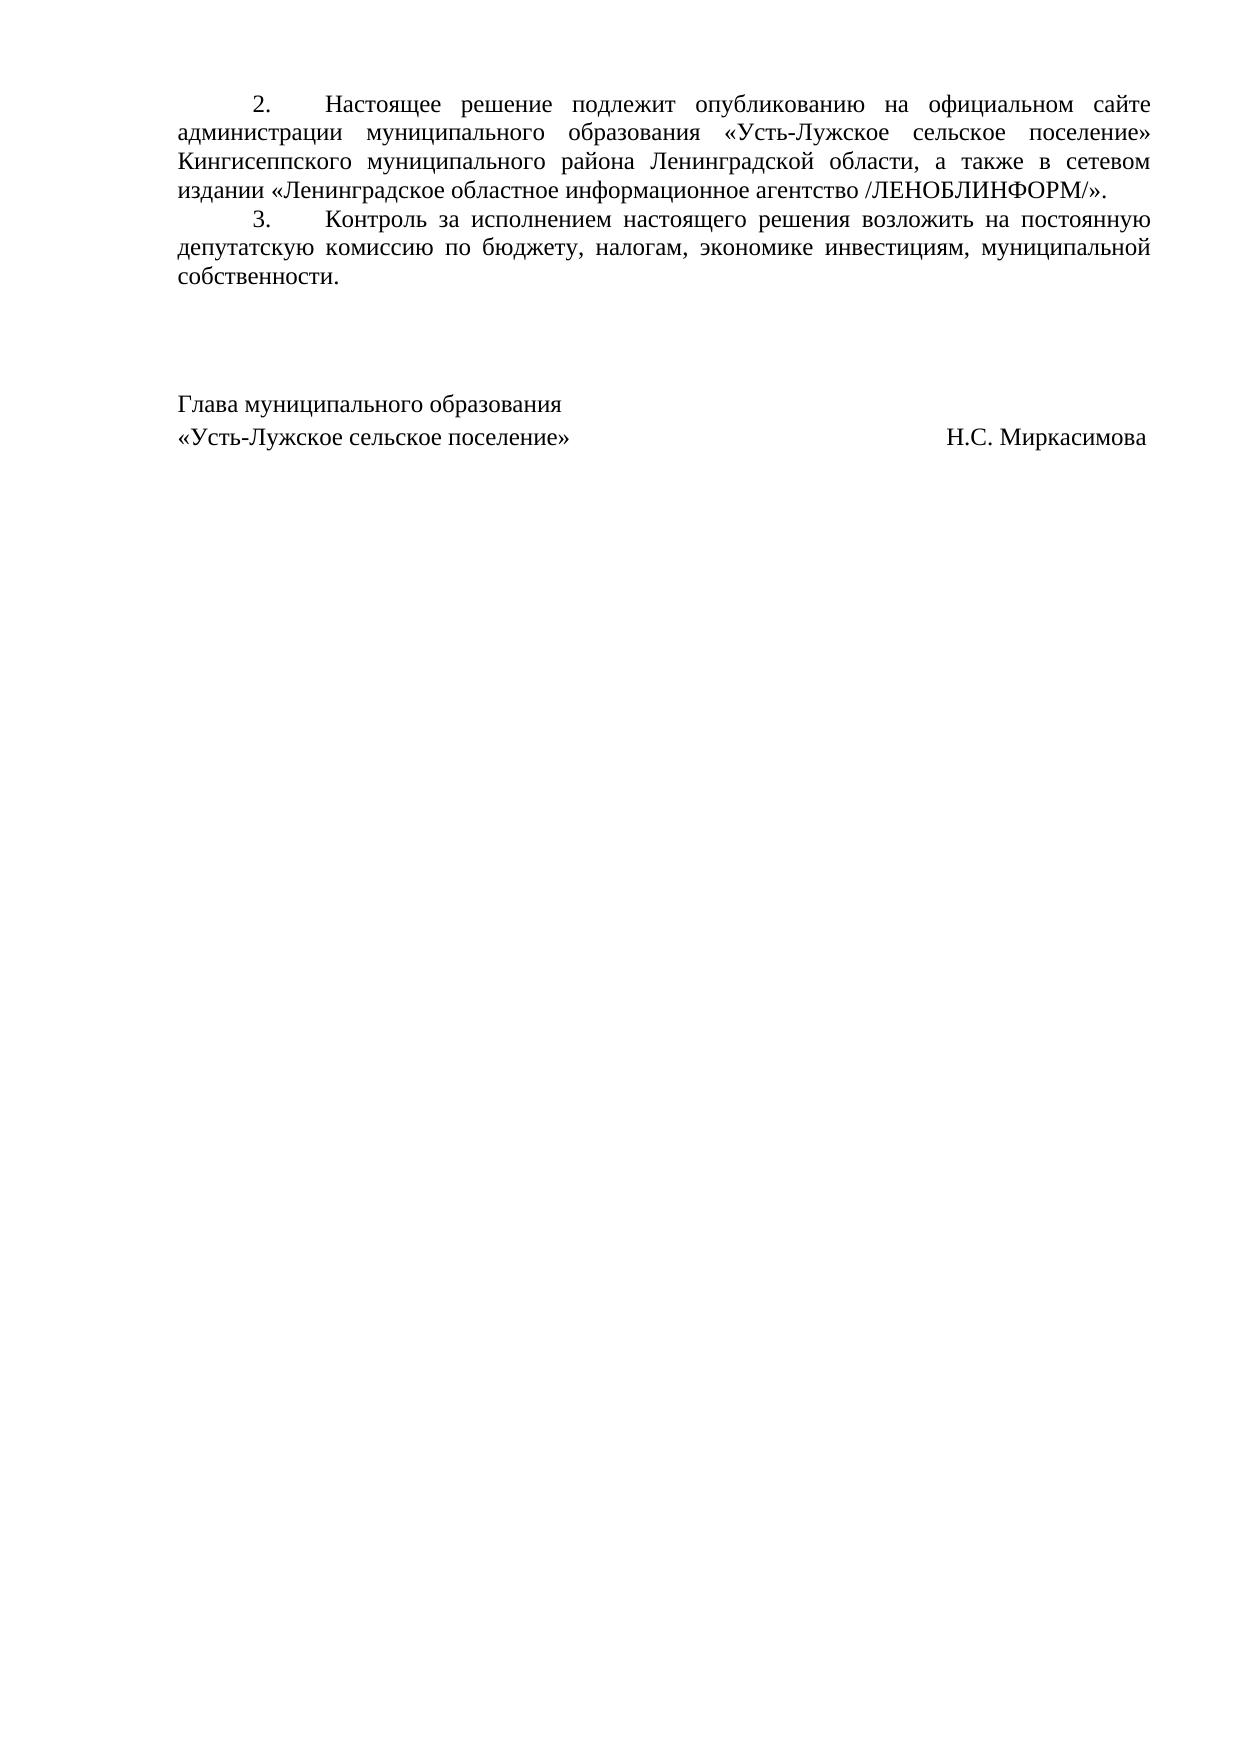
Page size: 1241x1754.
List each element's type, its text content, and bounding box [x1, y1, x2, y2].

text Глава муниципального образования [177, 389, 1152, 418]
text «Усть-Лужское сельское поселение» Н.С. Миркасимова [177, 422, 1152, 451]
list Контроль за исполнением настоящего решения возложить на постоянную депутатскую комиссию по бюджету, налогам, экономике инвестициям, муниципальной собственности. [177, 204, 1152, 290]
list Настоящее решение подлежит опубликованию на официальном сайте администрации муниципального образования «Усть-Лужское сельское поселение» Кингисеппского муниципального района Ленинградской области, а также в сетевом издании «Ленинградское областное информационное агентство /ЛЕНОБЛИНФОРМ/». [177, 89, 1152, 204]
